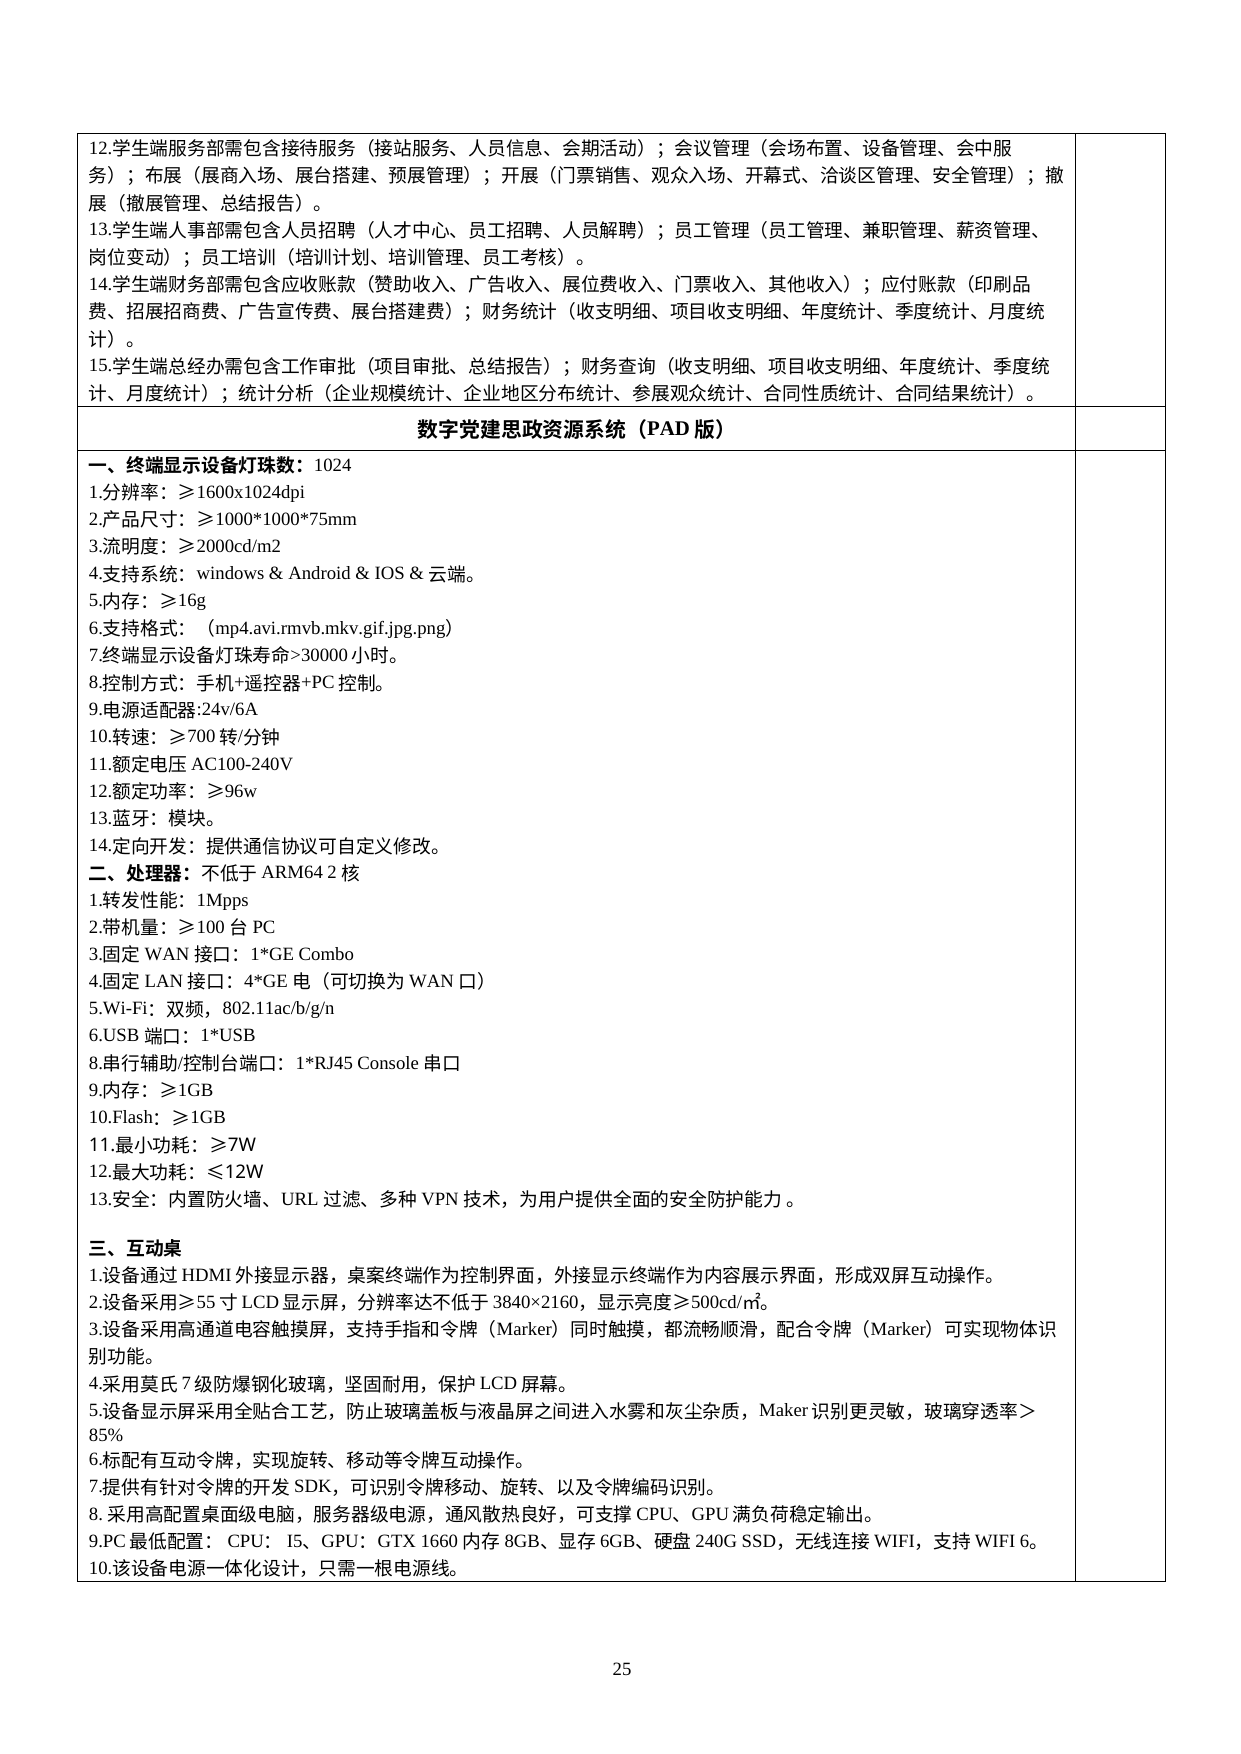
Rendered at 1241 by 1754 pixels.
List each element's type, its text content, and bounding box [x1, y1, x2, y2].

table_cell [1076, 134, 1165, 406]
table_cell [1076, 451, 1165, 1581]
table_cell [1076, 407, 1165, 449]
table_cell 数字党建思政资源系统（PAD版） [78, 407, 1075, 449]
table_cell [78, 134, 1075, 406]
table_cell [78, 451, 1075, 1581]
